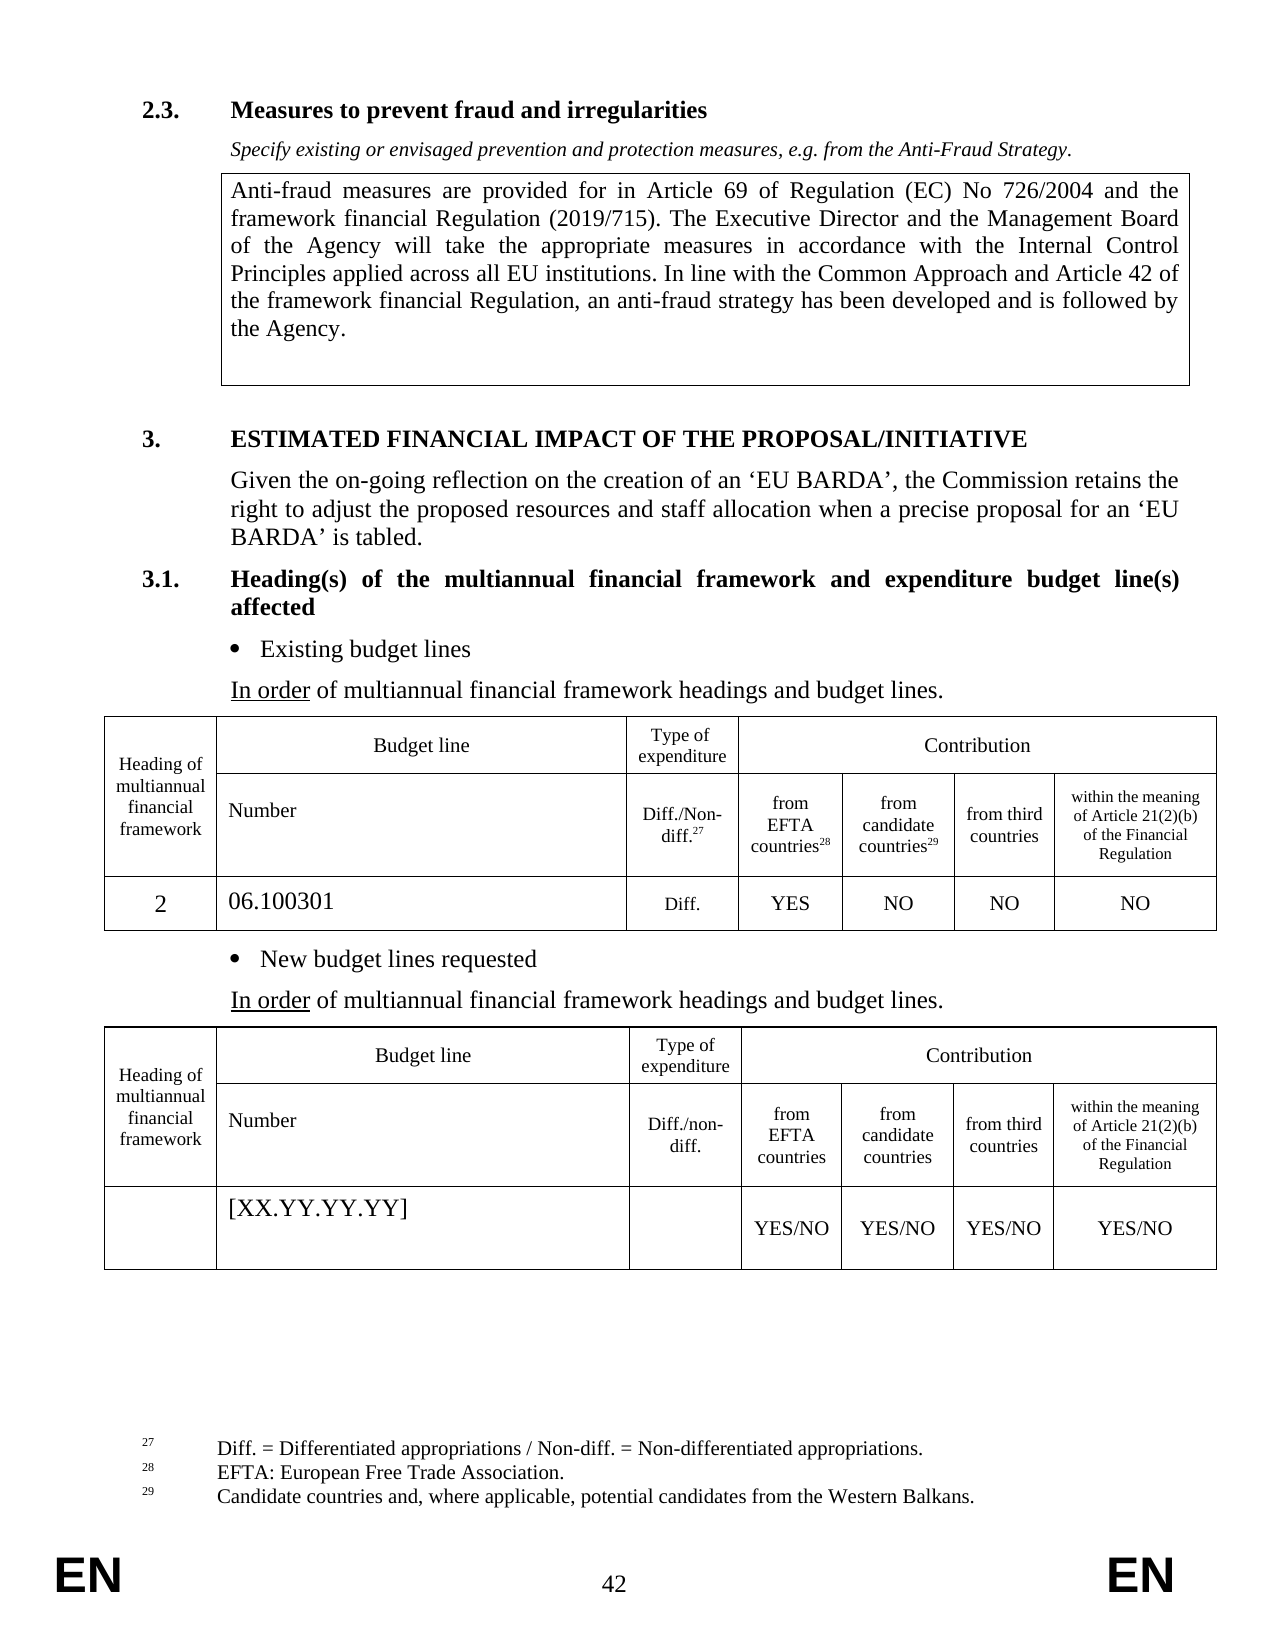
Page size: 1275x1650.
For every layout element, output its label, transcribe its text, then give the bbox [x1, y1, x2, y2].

table_cell NO [1055, 877, 1216, 930]
table_cell NO [955, 877, 1054, 930]
table_cell Number [217, 1084, 629, 1186]
table_cell NO [843, 877, 954, 930]
table_cell Diff./Non-diff. [627, 774, 738, 876]
text Given the on-going reflection on the creation of an ‘EU BARDA’, the Commission retains the right to adjust the proposed resources and staff allocation when a precise proposal for an ‘EU BARDA’ is tabled. [230, 465, 1181, 551]
table_header Contribution [742, 1028, 1216, 1083]
table_cell within the meaning of Article 21(2)(b) of the Financial Regulation [1055, 774, 1216, 876]
table_cell from candidate countries [842, 1084, 953, 1186]
table_cell YES/NO [842, 1187, 953, 1269]
table_cell YES/NO [954, 1187, 1053, 1269]
table_cell Diff. [627, 877, 738, 930]
subtitle 3.1. Heading(s) of the multiannual financial framework and expenditure budget line(s) affected [142, 564, 1181, 621]
text In order of multiannual financial framework headings and budget lines. [230, 675, 1181, 704]
text In order of multiannual financial framework headings and budget lines. [230, 985, 1181, 1014]
table_cell from third countries [954, 1084, 1053, 1186]
subtitle 3. ESTIMATED FINANCIAL IMPACT OF THE PROPOSAL/INITIATIVE [142, 424, 1181, 452]
table_cell Diff./non-diff. [630, 1084, 741, 1186]
table_cell [105, 1187, 216, 1269]
table_cell YES/NO [1054, 1187, 1216, 1269]
table_header Budget line [217, 717, 626, 773]
text Anti-fraud measures are provided for in Article 69 of Regulation (EC) No 726/2004 and the framework financial Regulation (2019/715). The Executive Director and the Management Board of the Agency will take the appropriate measures in accordance with the Internal Control Principles applied across all EU institutions. In line with the Common Approach and Article 42 of the framework financial Regulation, an anti-fraud strategy has been developed and is followed by the Agency. [222, 174, 1189, 342]
table_header Type of expenditure [630, 1028, 741, 1083]
table_cell from EFTA countries [739, 774, 842, 876]
table_header Heading of multiannual financial framework [105, 717, 216, 876]
table_cell from candidate countries [843, 774, 954, 876]
table_header Heading of multiannual financial framework [105, 1028, 216, 1186]
table_header Budget line [217, 1028, 629, 1083]
text Specify existing or envisaged prevention and protection measures, e.g. from the Anti-Fraud Strategy. [230, 136, 1181, 161]
list New budget lines requested [230, 944, 1181, 973]
table_cell 06.100301 [217, 877, 626, 930]
list Existing budget lines [230, 634, 1181, 662]
table_cell [XX.YY.YY.YY] [217, 1187, 629, 1269]
table_header Contribution [739, 717, 1216, 773]
table_cell from third countries [955, 774, 1054, 876]
subtitle 2.3. Measures to prevent fraud and irregularities [142, 95, 1181, 124]
table_cell YES/NO [742, 1187, 841, 1269]
table_cell 2 [105, 877, 216, 930]
table_cell [630, 1187, 741, 1269]
table_cell from EFTA countries [742, 1084, 841, 1186]
table_header Type of expenditure [627, 717, 738, 773]
table_cell YES [739, 877, 842, 930]
table_cell within the meaning of Article 21(2)(b) of the Financial Regulation [1054, 1084, 1216, 1186]
table_cell Number [217, 774, 626, 876]
